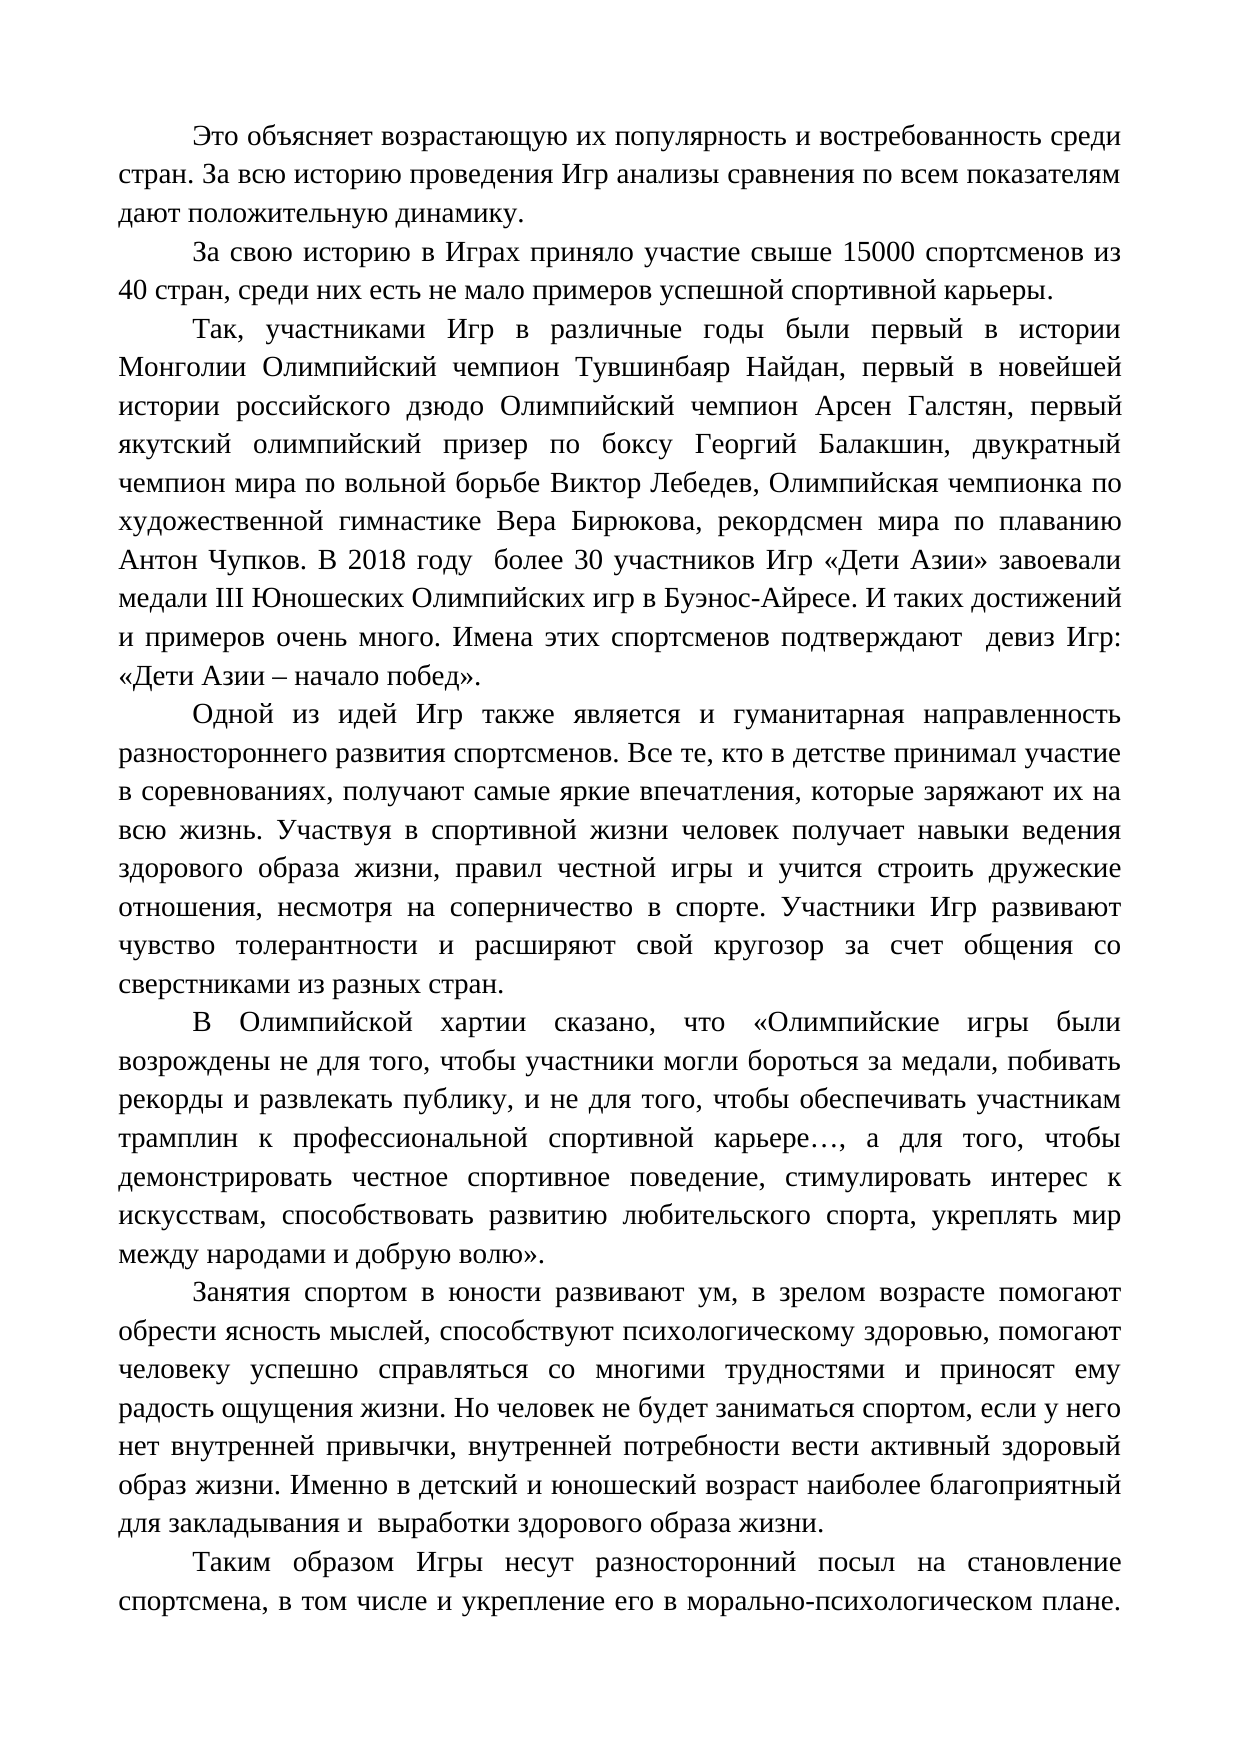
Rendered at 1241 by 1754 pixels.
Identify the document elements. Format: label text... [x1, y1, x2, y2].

text Так, участниками Игр в различные годы были первый в истории Монголии Олимпийский чемпион Тувшинбаяр Найдан, первый в новейшей истории российского дзюдо Олимпийский чемпион Арсен Галстян, первый якутский олимпийский призер по боксу Георгий Балакшин, двукратный чемпион мира по вольной борьбе Виктор Лебедев, Олимпийская чемпионка по художественной гимнастике Вера Бирюкова, рекордсмен мира по плаванию Антон Чупков. В 2018 году более 30 участников Игр «Дети Азии» завоевали медали III Юношеских Олимпийских игр в Буэнос-Айресе. И таких достижений и примеров очень много. Имена этих спортсменов подтверждают девиз Игр: «Дети Азии – начало побед». [118, 614, 1122, 691]
text За свою историю в Играх приняло участие свыше 15000 спортсменов из 40 стран, среди них есть не мало примеров успешной спортивной карьеры. [118, 234, 1122, 306]
text Так, участниками Игр в различные годы были первый в истории Монголии Олимпийский чемпион Тувшинбаяр Найдан, первый в новейшей истории российского дзюдо Олимпийский чемпион Арсен Галстян, первый якутский олимпийский призер по боксу Георгий Балакшин, двукратный чемпион мира по вольной борьбе Виктор Лебедев, Олимпийская чемпионка по художественной гимнастике Вера Бирюкова, рекордсмен мира по плаванию Антон Чупков. В 2018 году более 30 участников Игр «Дети Азии» завоевали медали III Юношеских Олимпийских игр в Буэнос-Айресе. И таких достижений и примеров очень много. Имена этих спортсменов подтверждают девиз Игр: «Дети Азии – начало побед». [118, 383, 1122, 426]
text Так, участниками Игр в различные годы были первый в истории Монголии Олимпийский чемпион Тувшинбаяр Найдан, первый в новейшей истории российского дзюдо Олимпийский чемпион Арсен Галстян, первый якутский олимпийский призер по боксу Георгий Балакшин, двукратный чемпион мира по вольной борьбе Виктор Лебедев, Олимпийская чемпионка по художественной гимнастике Вера Бирюкова, рекордсмен мира по плаванию Антон Чупков. В 2018 году более 30 участников Игр «Дети Азии» завоевали медали III Юношеских Олимпийских игр в Буэнос-Айресе. И таких достижений и примеров очень много. Имена этих спортсменов подтверждают девиз Игр: «Дети Азии – начало побед». [118, 460, 1122, 581]
text Это объясняет возрастающую их популярность и востребованность среди стран. За всю историю проведения Игр анализы сравнения по всем показателям дают положительную динамику. [118, 190, 1122, 229]
text В Олимпийской хартии сказано, что «Олимпийские игры были возрождены не для того, чтобы участники могли бороться за медали, побивать рекорды и развлекать публику, и не для того, чтобы обеспечивать участникам трамплин к профессиональной спортивной карьере…, а для того, чтобы демонстрировать честное спортивное поведение, стимулировать интерес к искусствам, способствовать развитию любительского спорта, укреплять мир между народами и добрую волю». [118, 1004, 1122, 1269]
text Одной из идей Игр также является и гуманитарная направленность разностороннего развития спортсменов. Все те, кто в детстве принимал участие в соревнованиях, получают самые яркие впечатления, которые заряжают их на всю жизнь. Участвуя в спортивной жизни человек получает навыки ведения здорового образа жизни, правил честной игры и учится строить дружеские отношения, несмотря на соперничество в спорте. Участники Игр развивают чувство толерантности и расширяют свой кругозор за счет общения со сверстниками из разных стран. [118, 696, 1122, 999]
text Это объясняет возрастающую их популярность и востребованность среди стран. За всю историю проведения Игр анализы сравнения по всем показателям дают положительную динамику. [118, 118, 1122, 157]
text Занятия спортом в юности развивают ум, в зрелом возрасте помогают обрести ясность мыслей, способствуют психологическому здоровью, помогают человеку успешно справляться со многими трудностями и приносят ему радость ощущения жизни. Но человек не будет заниматься спортом, если у него нет внутренней привычки, внутренней потребности вести активный здоровый образ жизни. Именно в детский и юношеский возраст наиболее благоприятный для закладывания и выработки здорового образа жизни. [118, 1274, 1122, 1539]
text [118, 1544, 1122, 1616]
